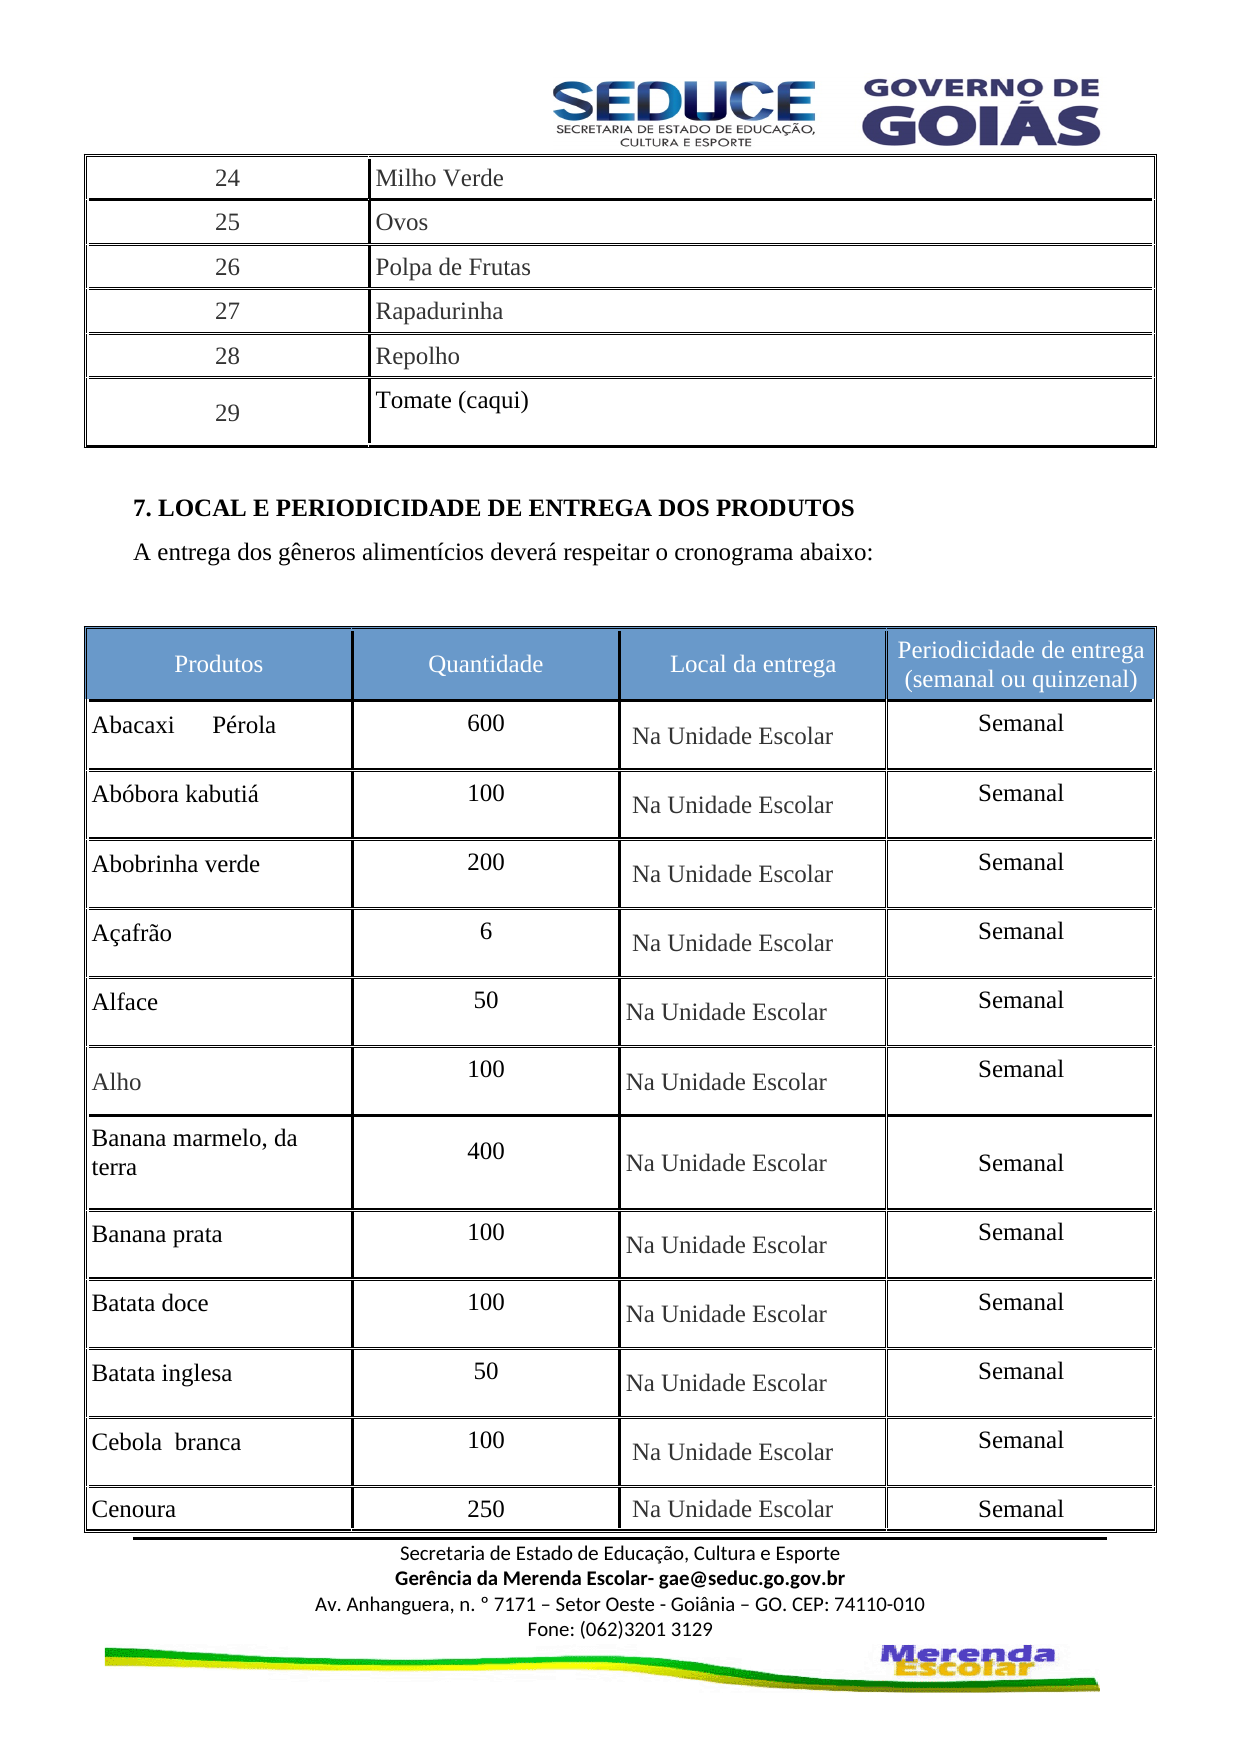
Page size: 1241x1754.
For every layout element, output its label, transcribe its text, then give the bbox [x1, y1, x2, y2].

table_cell Batata doce [87, 1277, 351, 1346]
table_cell 100 [354, 1419, 618, 1485]
table_cell 100 [354, 1281, 618, 1346]
table_cell 100 [354, 1048, 618, 1114]
table_cell 29 [85, 376, 369, 445]
table_cell Semanal [888, 699, 1154, 768]
table_cell Semanal [888, 1277, 1154, 1346]
table_cell Semanal [886, 1416, 1155, 1485]
table_cell 200 [354, 841, 618, 906]
table_cell Na Unidade Escolar [619, 1488, 886, 1529]
table_cell Rapadurinha [369, 287, 1155, 331]
table_cell Banana prata [87, 1208, 351, 1277]
table_cell 250 [352, 1488, 619, 1529]
table_header Produtos [85, 627, 352, 699]
table_cell Na Unidade Escolar [621, 979, 885, 1045]
table_cell Semanal [886, 1485, 1155, 1529]
table_cell 6 [354, 910, 618, 976]
table_header Periodicidade de entrega (semanal ou quinzenal) [886, 629, 1154, 699]
table_cell Abobrinha verde [87, 837, 351, 906]
table_cell Semanal [888, 1346, 1154, 1416]
table_cell 26 [87, 243, 368, 287]
table_cell Semanal [886, 976, 1155, 1045]
table_cell Semanal [886, 1045, 1155, 1114]
table_cell Na Unidade Escolar [621, 772, 885, 837]
table_cell Na Unidade Escolar [621, 1048, 885, 1114]
table_cell 24 [87, 155, 369, 198]
table_cell Açafrão [87, 906, 351, 976]
table_cell Alface [85, 976, 352, 1045]
table_cell Cebola branca [85, 1416, 352, 1485]
table_cell 100 [354, 772, 618, 837]
picture [552, 73, 1108, 154]
table_cell Semanal [888, 1208, 1154, 1277]
table_cell 27 [85, 287, 369, 331]
table_cell Abacaxi Pérola [87, 699, 351, 768]
table_cell Alho [85, 1045, 352, 1114]
table_cell Batata inglesa [87, 1346, 351, 1416]
table_cell 50 [354, 979, 618, 1045]
table_cell Na Unidade Escolar [621, 1350, 885, 1416]
table_cell Banana marmelo, da terra [87, 1114, 351, 1208]
table_cell Milho Verde [369, 157, 1154, 198]
table_header Local da entrega [619, 629, 886, 699]
table_cell Cenoura [85, 1485, 352, 1529]
table_header Quantidade [352, 629, 619, 699]
table_cell 50 [354, 1350, 618, 1416]
table_cell Na Unidade Escolar [621, 1281, 885, 1346]
table_cell Ovos [371, 198, 1155, 242]
table_cell Semanal [888, 906, 1154, 976]
text 7. LOCAL E PERIODICIDADE DE ENTREGA DOS PRODUTOS [133, 493, 1107, 521]
table_cell Na Unidade Escolar [621, 1117, 885, 1208]
table_cell 28 [87, 331, 368, 376]
table_cell Na Unidade Escolar [621, 841, 885, 906]
table_cell Na Unidade Escolar [621, 702, 885, 768]
table_cell Tomate (caqui) [369, 376, 1155, 445]
table_cell Repolho [371, 331, 1154, 376]
table_cell 25 [85, 198, 368, 242]
table_cell Abóbora kabutiá [87, 768, 351, 837]
table_cell Na Unidade Escolar [621, 1419, 885, 1485]
table_cell Semanal [888, 1114, 1154, 1208]
table_cell 100 [354, 1212, 618, 1277]
table_cell Polpa de Frutas [371, 243, 1154, 287]
table_cell 400 [354, 1117, 618, 1208]
table_cell 600 [354, 702, 618, 768]
table_cell Semanal [888, 837, 1154, 906]
table_cell Na Unidade Escolar [621, 1212, 885, 1277]
table_cell Na Unidade Escolar [621, 910, 885, 976]
text A entrega dos gêneros alimentícios deverá respeitar o cronograma abaixo: [133, 537, 1107, 566]
table_cell Semanal [888, 768, 1154, 837]
